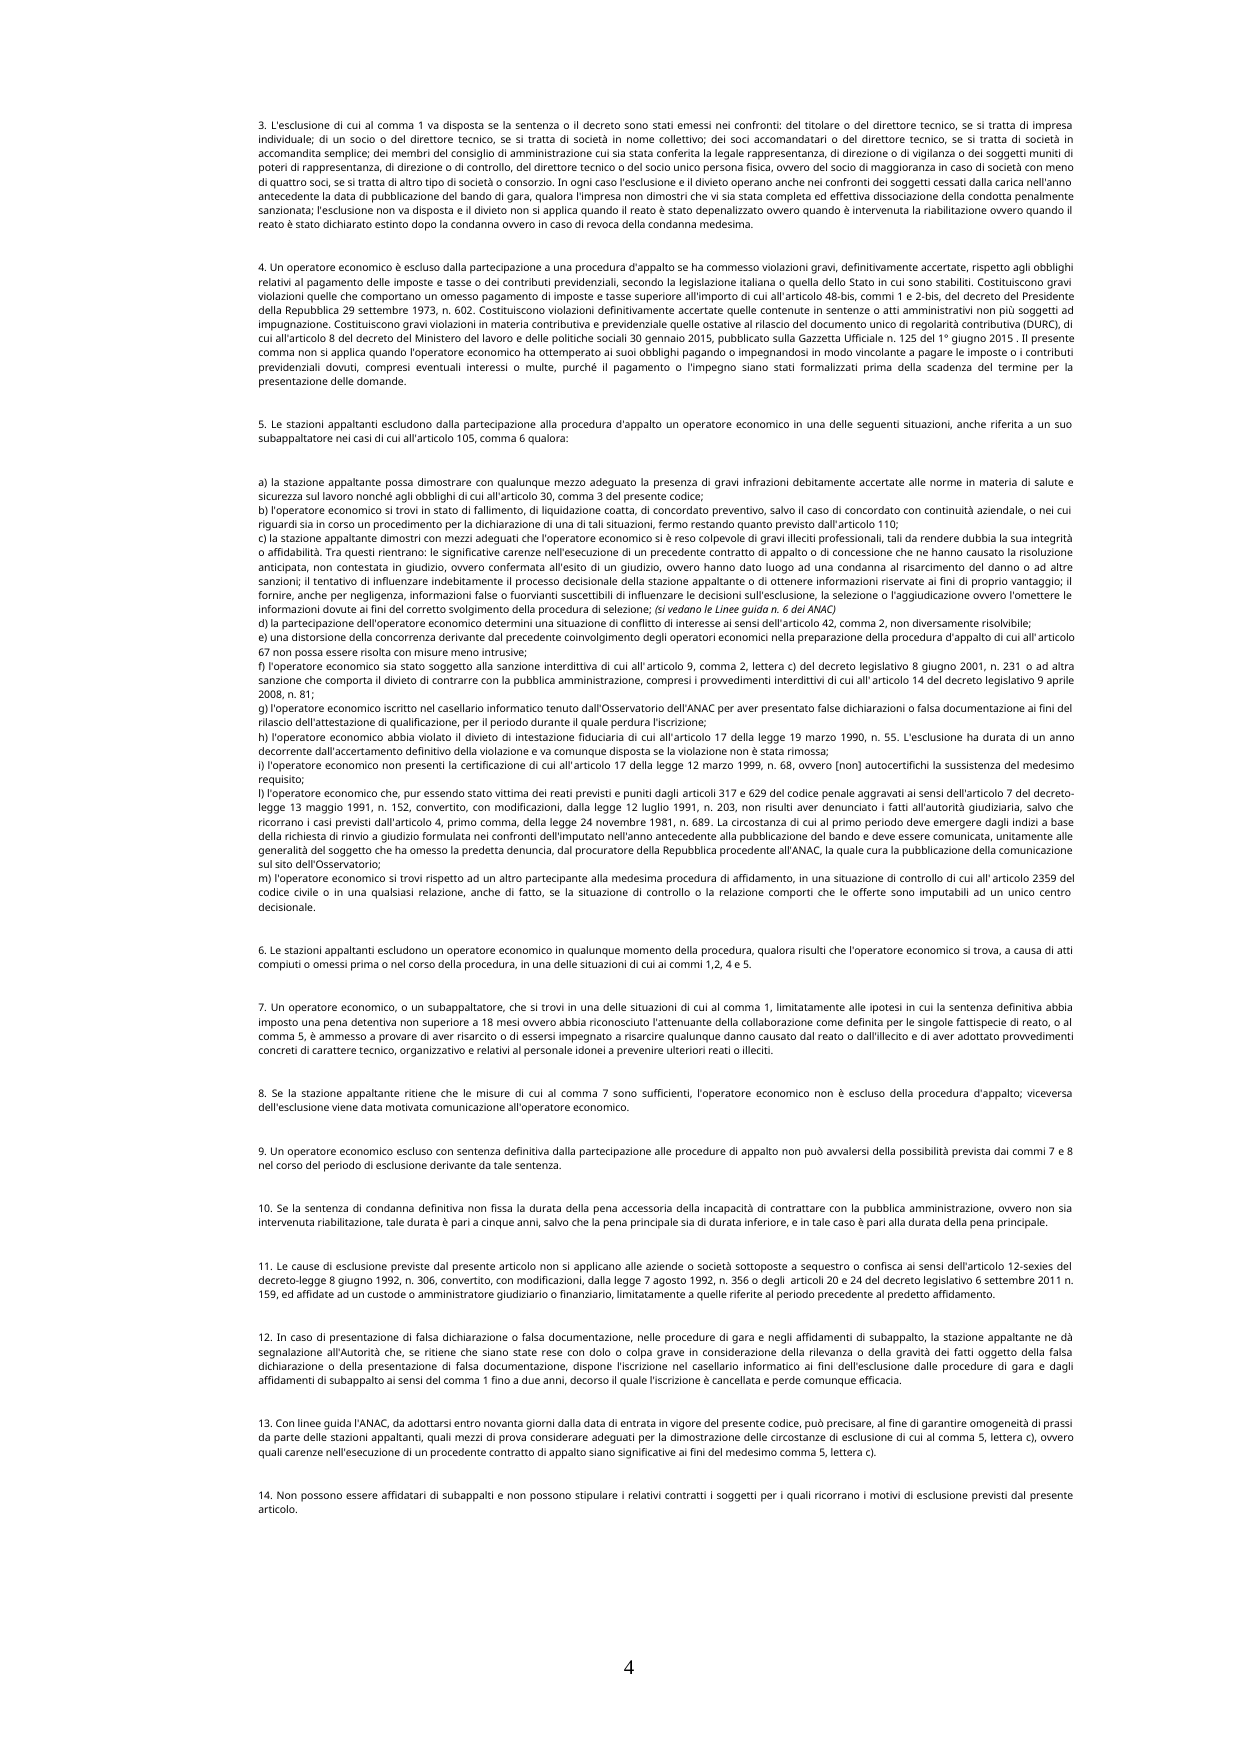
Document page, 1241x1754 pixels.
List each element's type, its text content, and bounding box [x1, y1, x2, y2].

text g) l'operatore economico iscritto nel casellario informatico tenuto dall'Osservatorio dell'ANAC per aver presentato false dichiarazioni o falsa documentazione ai fini del rilascio dell'attestazione di qualificazione, per il periodo durante il quale perdura l'iscrizione; [258, 701, 1075, 730]
text m) l'operatore economico si trovi rispetto ad un altro partecipante alla medesima procedura di affidamento, in una situazione di controllo di cui all'articolo 2359 del codice civile o in una qualsiasi relazione, anche di fatto, se la situazione di controllo o la relazione comporti che le offerte sono imputabili ad un unico centro decisionale. [258, 871, 1075, 914]
text 12. In caso di presentazione di falsa dichiarazione o falsa documentazione, nelle procedure di gara e negli affidamenti di subappalto, la stazione appaltante ne dà segnalazione all'Autorità che, se ritiene che siano state rese con dolo o colpa grave in considerazione della rilevanza o della gravità dei fatti oggetto della falsa dichiarazione o della presentazione di falsa documentazione, dispone l'iscrizione nel casellario informatico ai fini dell'esclusione dalle procedure di gara e dagli affidamenti di subappalto ai sensi del comma 1 fino a due anni, decorso il quale l'iscrizione è cancellata e perde comunque efficacia. [258, 1331, 1075, 1387]
text l) l'operatore economico che, pur essendo stato vittima dei reati previsti e puniti dagli articoli 317 e 629 del codice penale aggravati ai sensi dell'articolo 7 del decreto-legge 13 maggio 1991, n. 152, convertito, con modificazioni, dalla legge 12 luglio 1991, n. 203, non risulti aver denunciato i fatti all'autorità giudiziaria, salvo che ricorrano i casi previsti dall'articolo 4, primo comma, della legge 24 novembre 1981, n. 689. La circostanza di cui al primo periodo deve emergere dagli indizi a base della richiesta di rinvio a giudizio formulata nei confronti dell'imputato nell'anno antecedente alla pubblicazione del bando e deve essere comunicata, unitamente alle generalità del soggetto che ha omesso la predetta denuncia, dal procuratore della Repubblica procedente all'ANAC, la quale cura la pubblicazione della comunicazione sul sito dell'Osservatorio; [258, 786, 1075, 871]
text 5. Le stazioni appaltanti escludono dalla partecipazione alla procedura d'appalto un operatore economico in una delle seguenti situazioni, anche riferita a un suo subappaltatore nei casi di cui all'articolo 105, comma 6 qualora: [258, 417, 1075, 446]
text 7. Un operatore economico, o un subappaltatore, che si trovi in una delle situazioni di cui al comma 1, limitatamente alle ipotesi in cui la sentenza definitiva abbia imposto una pena detentiva non superiore a 18 mesi ovvero abbia riconosciuto l'attenuante della collaborazione come definita per le singole fattispecie di reato, o al comma 5, è ammesso a provare di aver risarcito o di essersi impegnato a risarcire qualunque danno causato dal reato o dall'illecito e di aver adottato provvedimenti concreti di carattere tecnico, organizzativo e relativi al personale idonei a prevenire ulteriori reati o illeciti. [258, 1001, 1075, 1057]
text 10. Se la sentenza di condanna definitiva non fissa la durata della pena accessoria della incapacità di contrattare con la pubblica amministrazione, ovvero non sia intervenuta riabilitazione, tale durata è pari a cinque anni, salvo che la pena principale sia di durata inferiore, e in tale caso è pari alla durata della pena principale. [258, 1201, 1075, 1230]
text h) l'operatore economico abbia violato il divieto di intestazione fiduciaria di cui all'articolo 17 della legge 19 marzo 1990, n. 55. L'esclusione ha durata di un anno decorrente dall'accertamento definitivo della violazione e va comunque disposta se la violazione non è stata rimossa; [258, 730, 1075, 758]
text 11. Le cause di esclusione previste dal presente articolo non si applicano alle aziende o società sottoposte a sequestro o confisca ai sensi dell'articolo 12-sexies del decreto-legge 8 giugno 1992, n. 306, convertito, con modificazioni, dalla legge 7 agosto 1992, n. 356 o degli articoli 20 e 24 del decreto legislativo 6 settembre 2011 n. 159, ed affidate ad un custode o amministratore giudiziario o finanziario, limitatamente a quelle riferite al periodo precedente al predetto affidamento. [258, 1259, 1075, 1301]
text 3. L'esclusione di cui al comma 1 va disposta se la sentenza o il decreto sono stati emessi nei confronti: del titolare o del direttore tecnico, se si tratta di impresa individuale; di un socio o del direttore tecnico, se si tratta di società in nome collettivo; dei soci accomandatari o del direttore tecnico, se si tratta di società in accomandita semplice; dei membri del consiglio di amministrazione cui sia stata conferita la legale rappresentanza, di direzione o di vigilanza o dei soggetti muniti di poteri di rappresentanza, di direzione o di controllo, del direttore tecnico o del socio unico persona fisica, ovvero del socio di maggioranza in caso di società con meno di quattro soci, se si tratta di altro tipo di società o consorzio. In ogni caso l'esclusione e il divieto operano anche nei confronti dei soggetti cessati dalla carica nell'anno antecedente la data di pubblicazione del bando di gara, qualora l'impresa non dimostri che vi sia stata completa ed effettiva dissociazione della condotta penalmente sanzionata; l'esclusione non va disposta e il divieto non si applica quando il reato è stato depenalizzato ovvero quando è intervenuta la riabilitazione ovvero quando il reato è stato dichiarato estinto dopo la condanna ovvero in caso di revoca della condanna medesima. [258, 118, 1075, 231]
text a) la stazione appaltante possa dimostrare con qualunque mezzo adeguato la presenza di gravi infrazioni debitamente accertate alle norme in materia di salute e sicurezza sul lavoro nonché agli obblighi di cui all'articolo 30, comma 3 del presente codice; [258, 475, 1075, 503]
text 6. Le stazioni appaltanti escludono un operatore economico in qualunque momento della procedura, qualora risulti che l'operatore economico si trova, a causa di atti compiuti o omessi prima o nel corso della procedura, in una delle situazioni di cui ai commi 1,2, 4 e 5. [258, 943, 1075, 971]
text i) l'operatore economico non presenti la certificazione di cui all'articolo 17 della legge 12 marzo 1999, n. 68, ovvero [non] autocertifichi la sussistenza del medesimo requisito; [258, 758, 1075, 786]
text 8. Se la stazione appaltante ritiene che le misure di cui al comma 7 sono sufficienti, l'operatore economico non è escluso della procedura d'appalto; viceversa dell'esclusione viene data motivata comunicazione all'operatore economico. [258, 1086, 1075, 1115]
text 14. Non possono essere affidatari di subappalti e non possono stipulare i relativi contratti i soggetti per i quali ricorrano i motivi di esclusione previsti dal presente articolo. [258, 1488, 1075, 1516]
text f) l'operatore economico sia stato soggetto alla sanzione interdittiva di cui all'articolo 9, comma 2, lettera c) del decreto legislativo 8 giugno 2001, n. 231 o ad altra sanzione che comporta il divieto di contrarre con la pubblica amministrazione, compresi i provvedimenti interdittivi di cui all'articolo 14 del decreto legislativo 9 aprile 2008, n. 81; [258, 659, 1075, 701]
text 9. Un operatore economico escluso con sentenza definitiva dalla partecipazione alle procedure di appalto non può avvalersi della possibilità prevista dai commi 7 e 8 nel corso del periodo di esclusione derivante da tale sentenza. [258, 1144, 1075, 1172]
text 4. Un operatore economico è escluso dalla partecipazione a una procedura d'appalto se ha commesso violazioni gravi, definitivamente accertate, rispetto agli obblighi relativi al pagamento delle imposte e tasse o dei contributi previdenziali, secondo la legislazione italiana o quella dello Stato in cui sono stabiliti. Costituiscono gravi violazioni quelle che comportano un omesso pagamento di imposte e tasse superiore all'importo di cui all'articolo 48-bis, commi 1 e 2-bis, del decreto del Presidente della Repubblica 29 settembre 1973, n. 602. Costituiscono violazioni definitivamente accertate quelle contenute in sentenze o atti amministrativi non più soggetti ad impugnazione. Costituiscono gravi violazioni in materia contributiva e previdenziale quelle ostative al rilascio del documento unico di regolarità contributiva (DURC), di cui all'articolo 8 del decreto del Ministero del lavoro e delle politiche sociali 30 gennaio 2015, pubblicato sulla Gazzetta Ufficiale n. 125 del 1° giugno 2015. Il presente comma non si applica quando l'operatore economico ha ottemperato ai suoi obblighi pagando o impegnandosi in modo vincolante a pagare le imposte o i contributi previdenziali dovuti, compresi eventuali interessi o multe, purché il pagamento o l'impegno siano stati formalizzati prima della scadenza del termine per la presentazione delle domande. [258, 261, 1075, 388]
text 13. Con linee guida l'ANAC, da adottarsi entro novanta giorni dalla data di entrata in vigore del presente codice, può precisare, al fine di garantire omogeneità di prassi da parte delle stazioni appaltanti, quali mezzi di prova considerare adeguati per la dimostrazione delle circostanze di esclusione di cui al comma 5, lettera c), ovvero quali carenze nell'esecuzione di un procedente contratto di appalto siano significative ai fini del medesimo comma 5, lettera c). [258, 1416, 1075, 1459]
text b) l'operatore economico si trovi in stato di fallimento, di liquidazione coatta, di concordato preventivo, salvo il caso di concordato con continuità aziendale, o nei cui riguardi sia in corso un procedimento per la dichiarazione di una di tali situazioni, fermo restando quanto previsto dall'articolo 110; [258, 503, 1075, 531]
text e) una distorsione della concorrenza derivante dal precedente coinvolgimento degli operatori economici nella preparazione della procedura d'appalto di cui all'articolo 67 non possa essere risolta con misure meno intrusive; [258, 631, 1075, 659]
text d) la partecipazione dell'operatore economico determini una situazione di conflitto di interesse ai sensi dell'articolo 42, comma 2, non diversamente risolvibile; [258, 616, 1075, 631]
text c) la stazione appaltante dimostri con mezzi adeguati che l'operatore economico si è reso colpevole di gravi illeciti professionali, tali da rendere dubbia la sua integrità o affidabilità. Tra questi rientrano: le significative carenze nell'esecuzione di un precedente contratto di appalto o di concessione che ne hanno causato la risoluzione anticipata, non contestata in giudizio, ovvero confermata all'esito di un giudizio, ovvero hanno dato luogo ad una condanna al risarcimento del danno o ad altre sanzioni; il tentativo di influenzare indebitamente il processo decisionale della stazione appaltante o di ottenere informazioni riservate ai fini di proprio vantaggio; il fornire, anche per negligenza, informazioni false o fuorvianti suscettibili di influenzare le decisioni sull'esclusione, la selezione o l'aggiudicazione ovvero l'omettere le informazioni dovute ai fini del corretto svolgimento della procedura di selezione; (si vedano le Linee guida n. 6 dei ANAC) [258, 531, 1075, 616]
